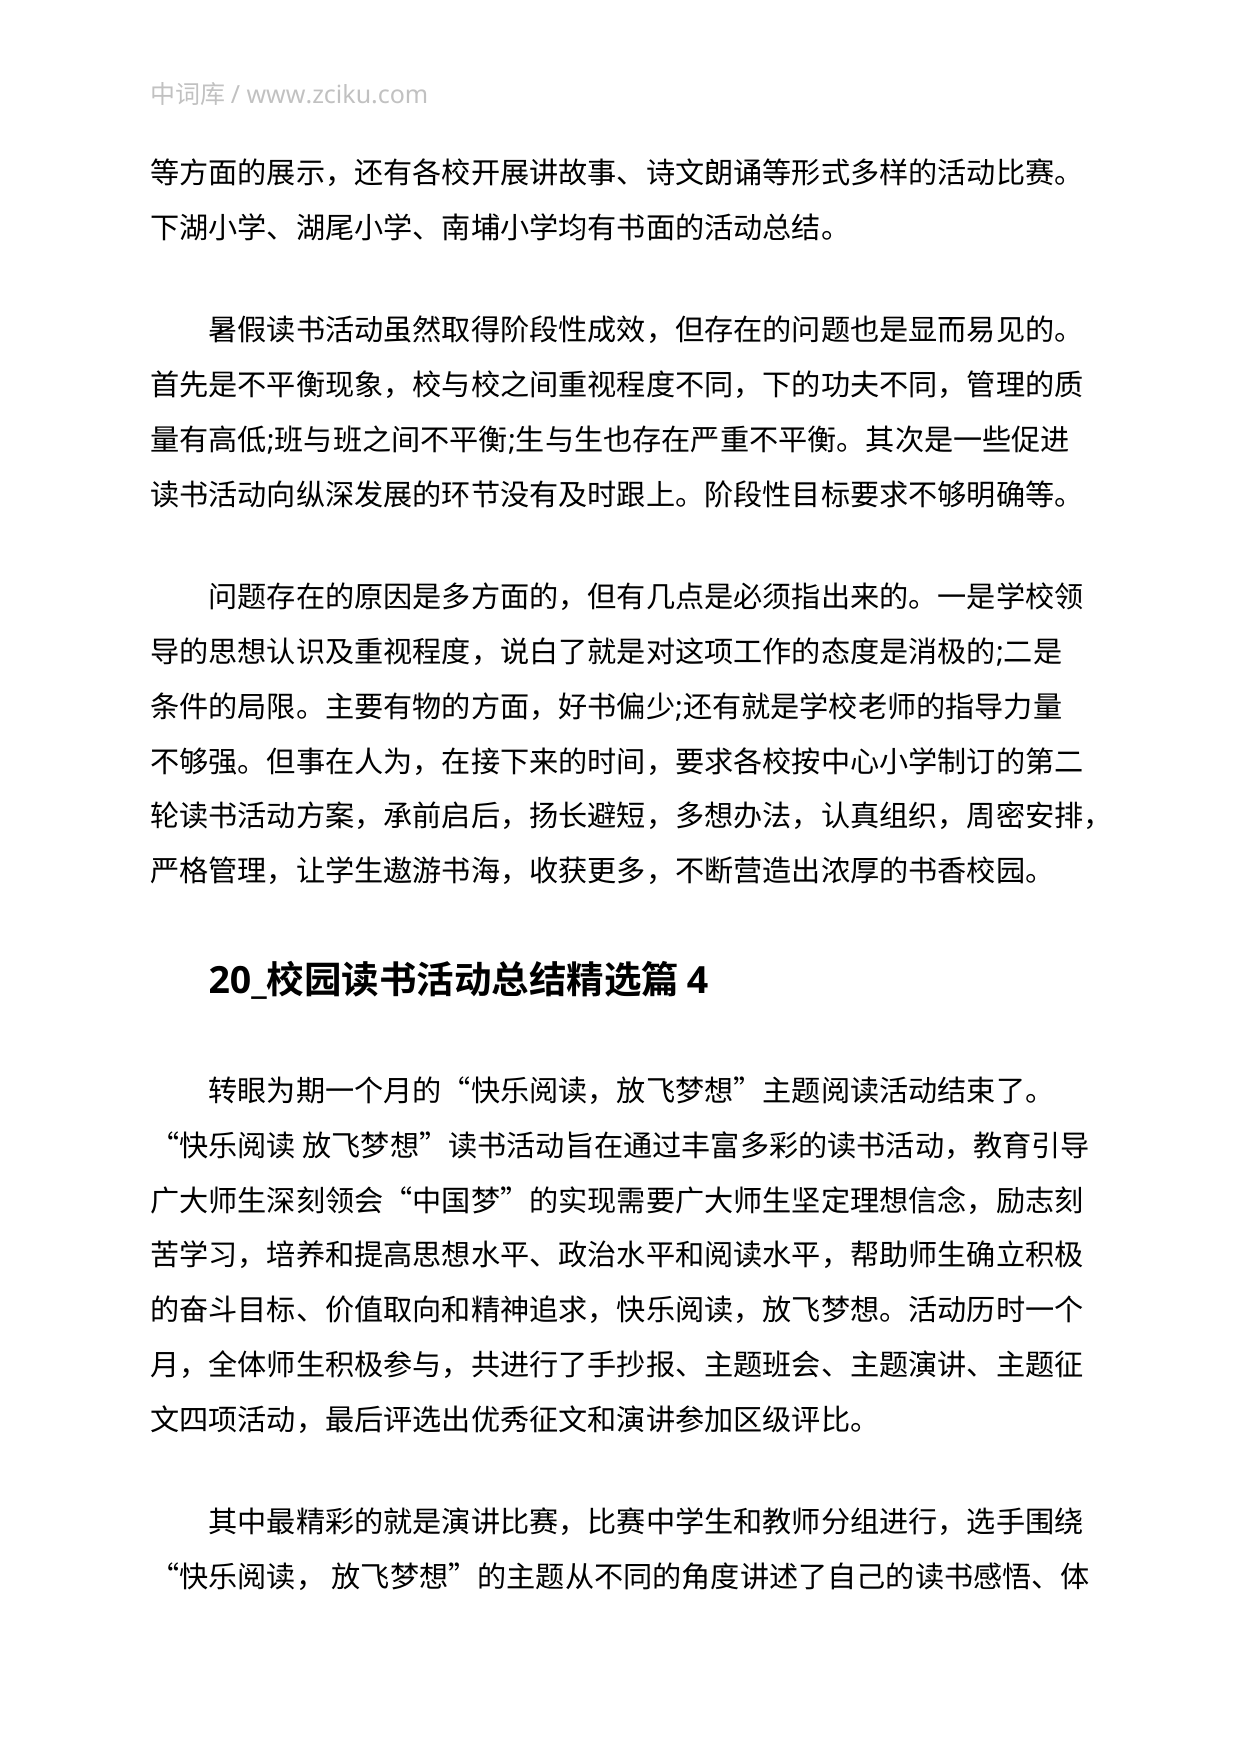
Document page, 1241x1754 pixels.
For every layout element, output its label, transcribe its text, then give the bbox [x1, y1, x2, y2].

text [150, 150, 1090, 247]
text 暑假读书活动虽然取得阶段性成效，但存在的问题也是显而易见的。首先是不平衡现象，校与校之间重视程度不同，下的功夫不同，管理的质量有高低;班与班之间不平衡;生与生也存在严重不平衡。其次是一些促进读书活动向纵深发展的环节没有及时跟上。阶段性目标要求不够明确等。 [150, 307, 1090, 514]
text 问题存在的原因是多方面的，但有几点是必须指出来的。一是学校领导的思想认识及重视程度，说白了就是对这项工作的态度是消极的;二是条件的局限。主要有物的方面，好书偏少;还有就是学校老师的指导力量不够强。但事在人为，在接下来的时间，要求各校按中心小学制订的第二轮读书活动方案，承前启后，扬长避短，多想办法，认真组织，周密安排，严格管理，让学生遨游书海，收获更多，不断营造出浓厚的书香校园。 [150, 573, 1090, 890]
text 转眼为期一个月的“快乐阅读，放飞梦想”主题阅读活动结束了。“快乐阅读 放飞梦想”读书活动旨在通过丰富多彩的读书活动，教育引导广大师生深刻领会“中国梦”的实现需要广大师生坚定理想信念，励志刻苦学习，培养和提高思想水平、政治水平和阅读水平，帮助师生确立积极的奋斗目标、价值取向和精神追求，快乐阅读，放飞梦想。活动历时一个月，全体师生积极参与，共进行了手抄报、主题班会、主题演讲、主题征文四项活动，最后评选出优秀征文和演讲参加区级评比。 [150, 1067, 1090, 1439]
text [150, 1498, 1090, 1596]
text 20_校园读书活动总结精选篇4 [150, 950, 1090, 1004]
